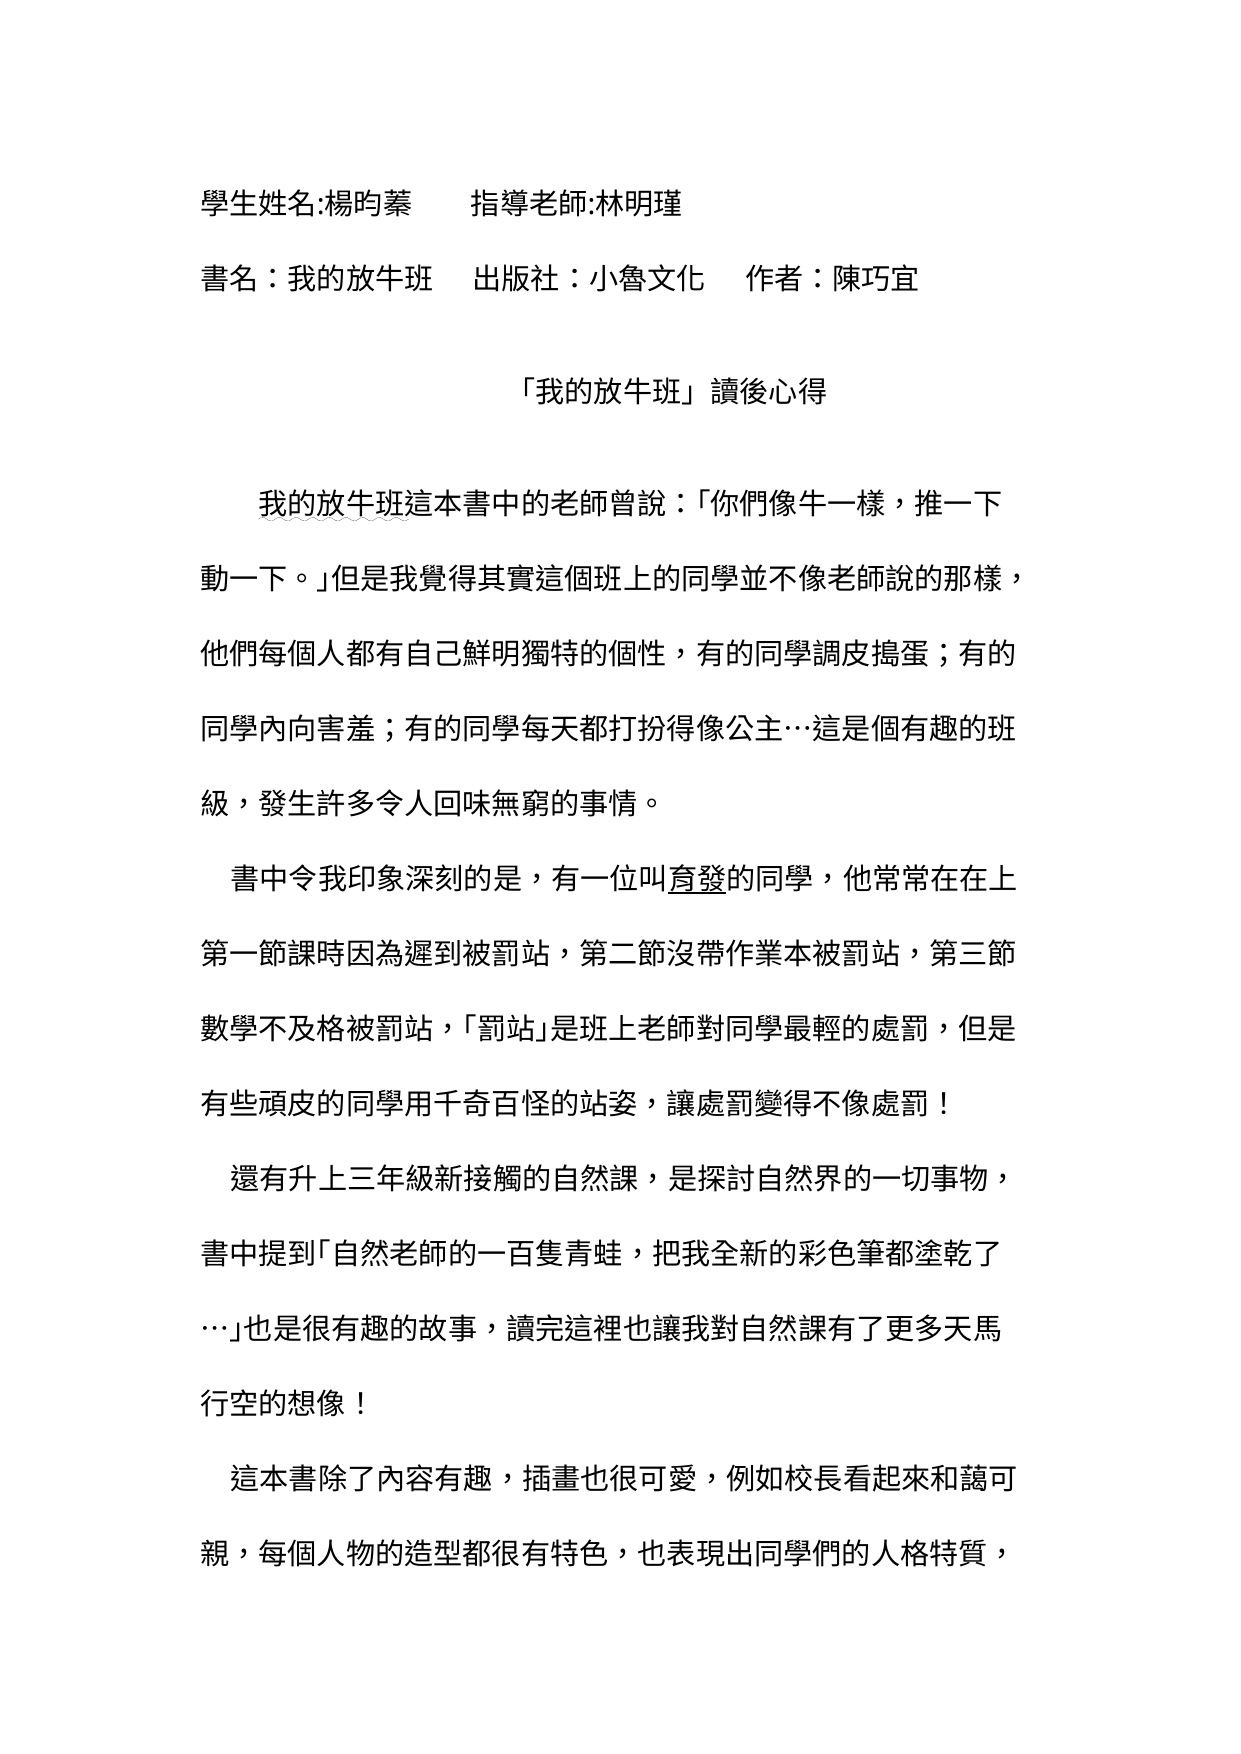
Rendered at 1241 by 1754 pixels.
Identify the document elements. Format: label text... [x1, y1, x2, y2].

text 書名：我的放牛班 出版社：小魯文化 作者：陳巧宜 [200, 239, 1028, 314]
text 我的放牛班這本書中的老師曾說：｢你們像牛一樣，推一下動一下。｣但是我覺得其實這個班上的同學並不像老師說的那樣，他們每個人都有自己鮮明獨特的個性，有的同學調皮搗蛋；有的同學內向害羞；有的同學每天都打扮得像公主…這是個有趣的班級，發生許多令人回味無窮的事情。 [200, 464, 1028, 839]
text 還有升上三年級新接觸的自然課，是探討自然界的一切事物，書中提到｢自然老師的一百隻青蛙，把我全新的彩色筆都塗乾了…｣也是很有趣的故事，讀完這裡也讓我對自然課有了更多天馬行空的想像！ [200, 1139, 1028, 1439]
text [200, 1439, 1028, 1589]
text 書中令我印象深刻的是，有一位叫育發的同學，他常常在在上第一節課時因為遲到被罰站，第二節沒帶作業本被罰站，第三節數學不及格被罰站，｢罰站｣是班上老師對同學最輕的處罰，但是有些頑皮的同學用千奇百怪的站姿，讓處罰變得不像處罰！ [200, 839, 1028, 1139]
text 學生姓名:楊昀蓁 指導老師:林明瑾 [200, 164, 1028, 239]
text 「我的放牛班」讀後心得 [200, 352, 1028, 427]
